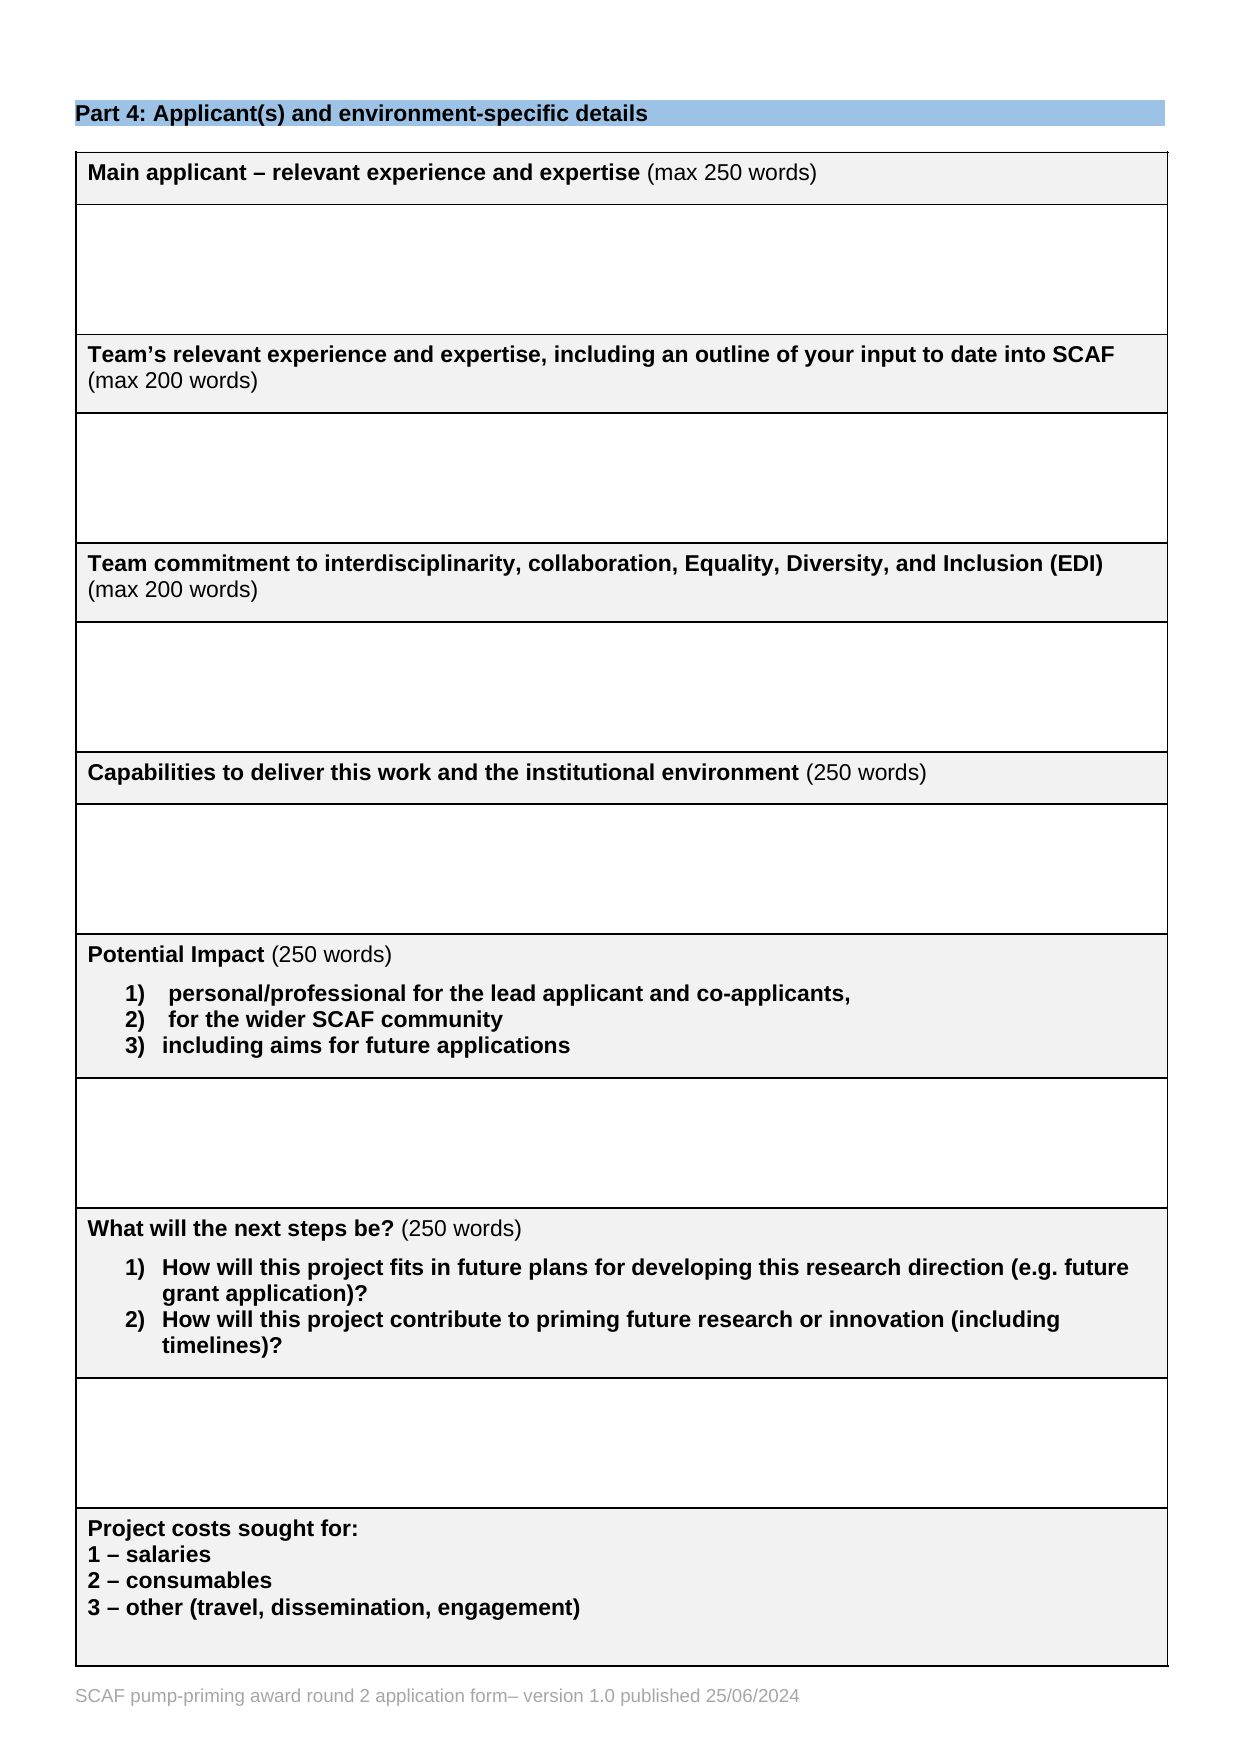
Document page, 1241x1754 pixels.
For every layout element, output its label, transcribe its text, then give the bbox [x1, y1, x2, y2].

table_cell [77, 414, 1167, 542]
text Part 4: Applicant(s) and environment-specific details [75, 100, 1165, 126]
table_header Main applicant – relevant experience and expertise (max 250 words) [77, 153, 1167, 204]
table_cell [77, 623, 1167, 751]
table_cell Team commitment to interdisciplinarity, collaboration, Equality, Diversity, and Inclusion (EDI) (max 200 words) [77, 544, 1167, 621]
table_cell Capabilities to deliver this work and the institutional environment (250 words) [77, 753, 1167, 803]
table_cell [77, 805, 1167, 933]
table_cell [77, 1379, 1167, 1507]
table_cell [77, 1509, 1167, 1665]
table_cell [77, 205, 1167, 334]
table_cell [77, 1079, 1167, 1207]
table_cell What will the next steps be? (250 words) How will this project fits in future plans for developing this research direction (e.g. future grant application)? How will this project contribute to priming future research or innovation (including timelines)? [77, 1209, 1167, 1377]
table_cell Potential Impact (250 words) personal/professional for the lead applicant and co-applicants, for the wider SCAF community including aims for future applications [77, 935, 1167, 1077]
table_cell Team’s relevant experience and expertise, including an outline of your input to date into SCAF (max 200 words) [77, 335, 1167, 412]
